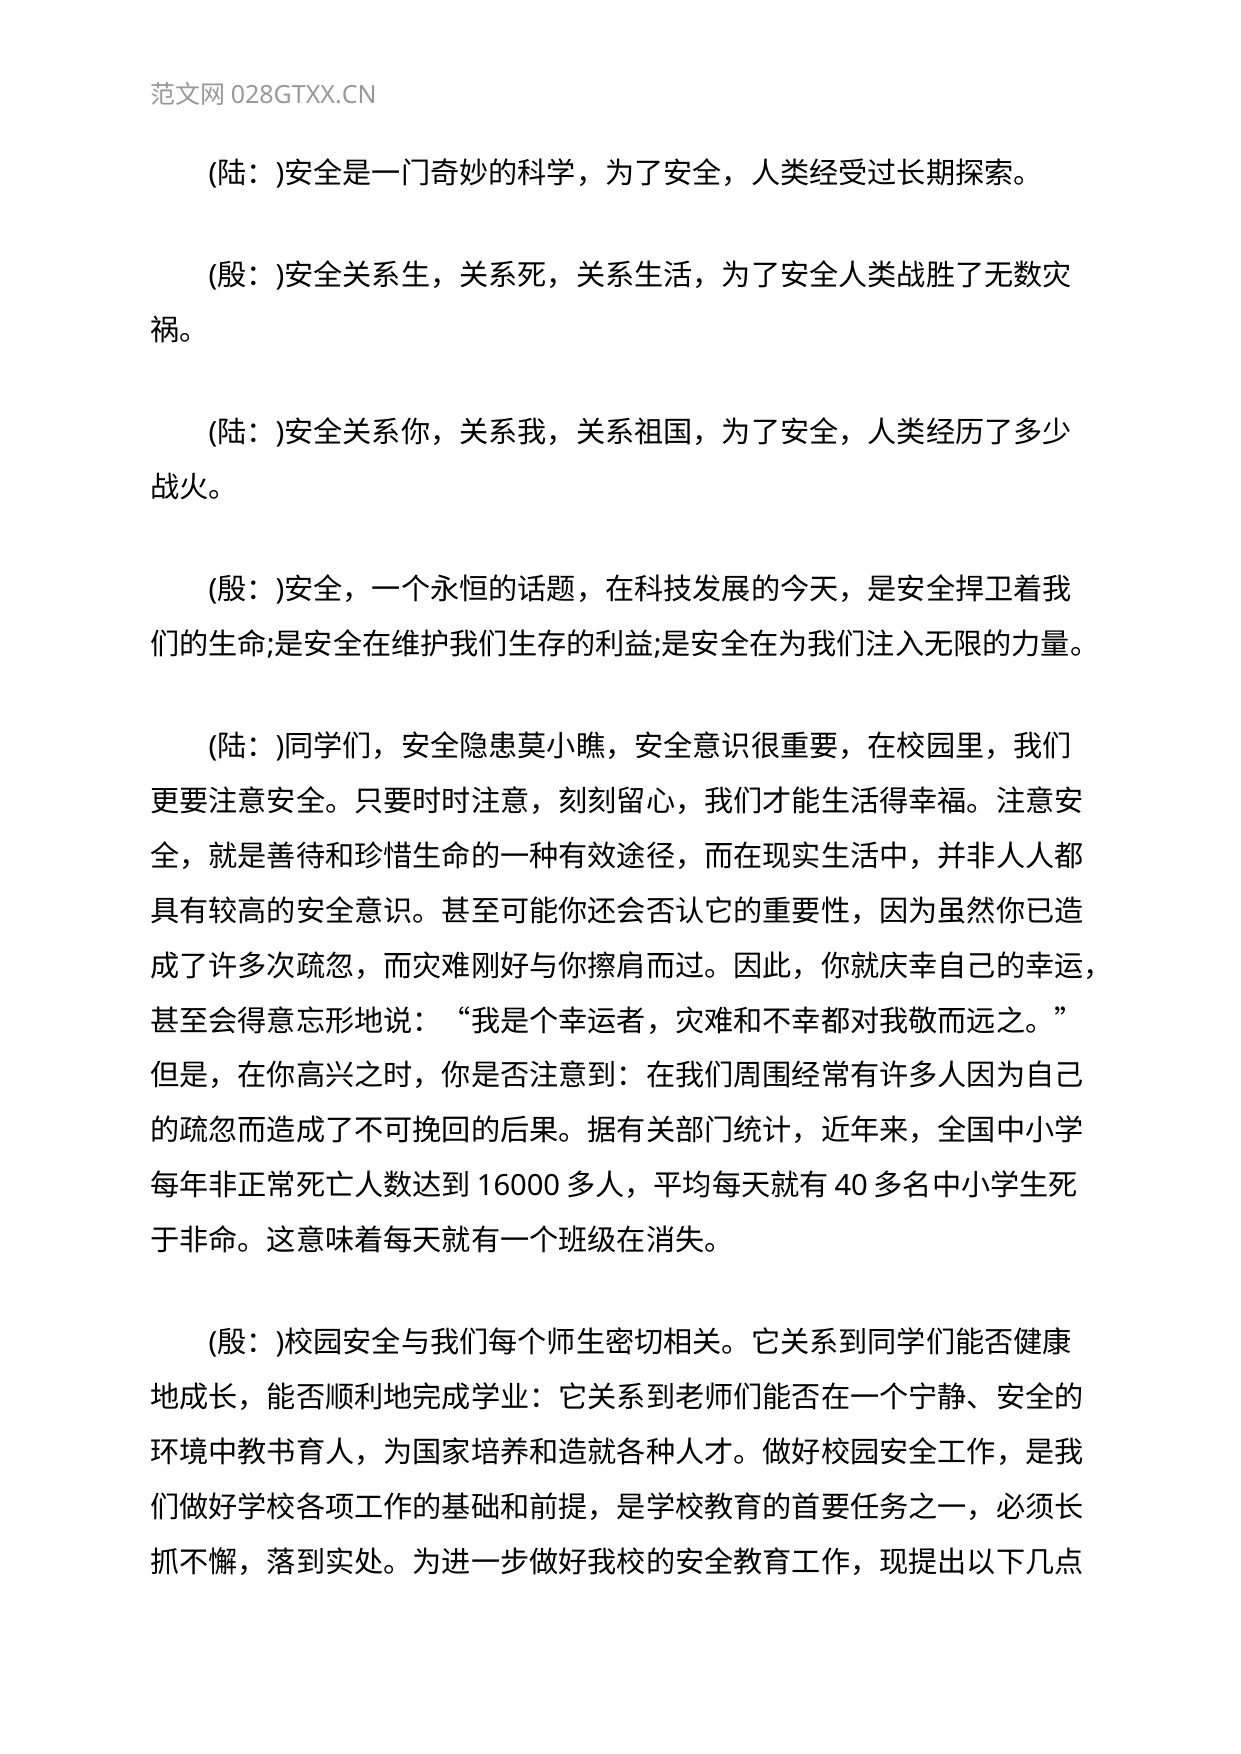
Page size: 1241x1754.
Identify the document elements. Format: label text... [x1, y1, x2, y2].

text (陆：)安全是一门奇妙的科学，为了安全，人类经受过长期探索。 [150, 150, 1090, 192]
text (陆：)同学们，安全隐患莫小瞧，安全意识很重要，在校园里，我们更要注意安全。只要时时注意，刻刻留心，我们才能生活得幸福。注意安全，就是善待和珍惜生命的一种有效途径，而在现实生活中，并非人人都具有较高的安全意识。甚至可能你还会否认它的重要性，因为虽然你已造成了许多次疏忽，而灾难刚好与你擦肩而过。因此，你就庆幸自己的幸运，甚至会得意忘形地说：“我是个幸运者，灾难和不幸都对我敬而远之。”但是，在你高兴之时，你是否注意到：在我们周围经常有许多人因为自己的疏忽而造成了不可挽回的后果。据有关部门统计，近年来，全国中小学每年非正常死亡人数达到16000多人，平均每天就有40多名中小学生死于非命。这意味着每天就有一个班级在消失。 [150, 722, 1090, 1259]
text (陆：)安全关系你，关系我，关系祖国，为了安全，人类经历了多少战火。 [150, 409, 1090, 506]
text (殷：)安全，一个永恒的话题，在科技发展的今天，是安全捍卫着我们的生命;是安全在维护我们生存的利益;是安全在为我们注入无限的力量。 [150, 566, 1090, 663]
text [150, 1318, 1090, 1581]
text (殷：)安全关系生，关系死，关系生活，为了安全人类战胜了无数灾祸。 [150, 252, 1090, 349]
